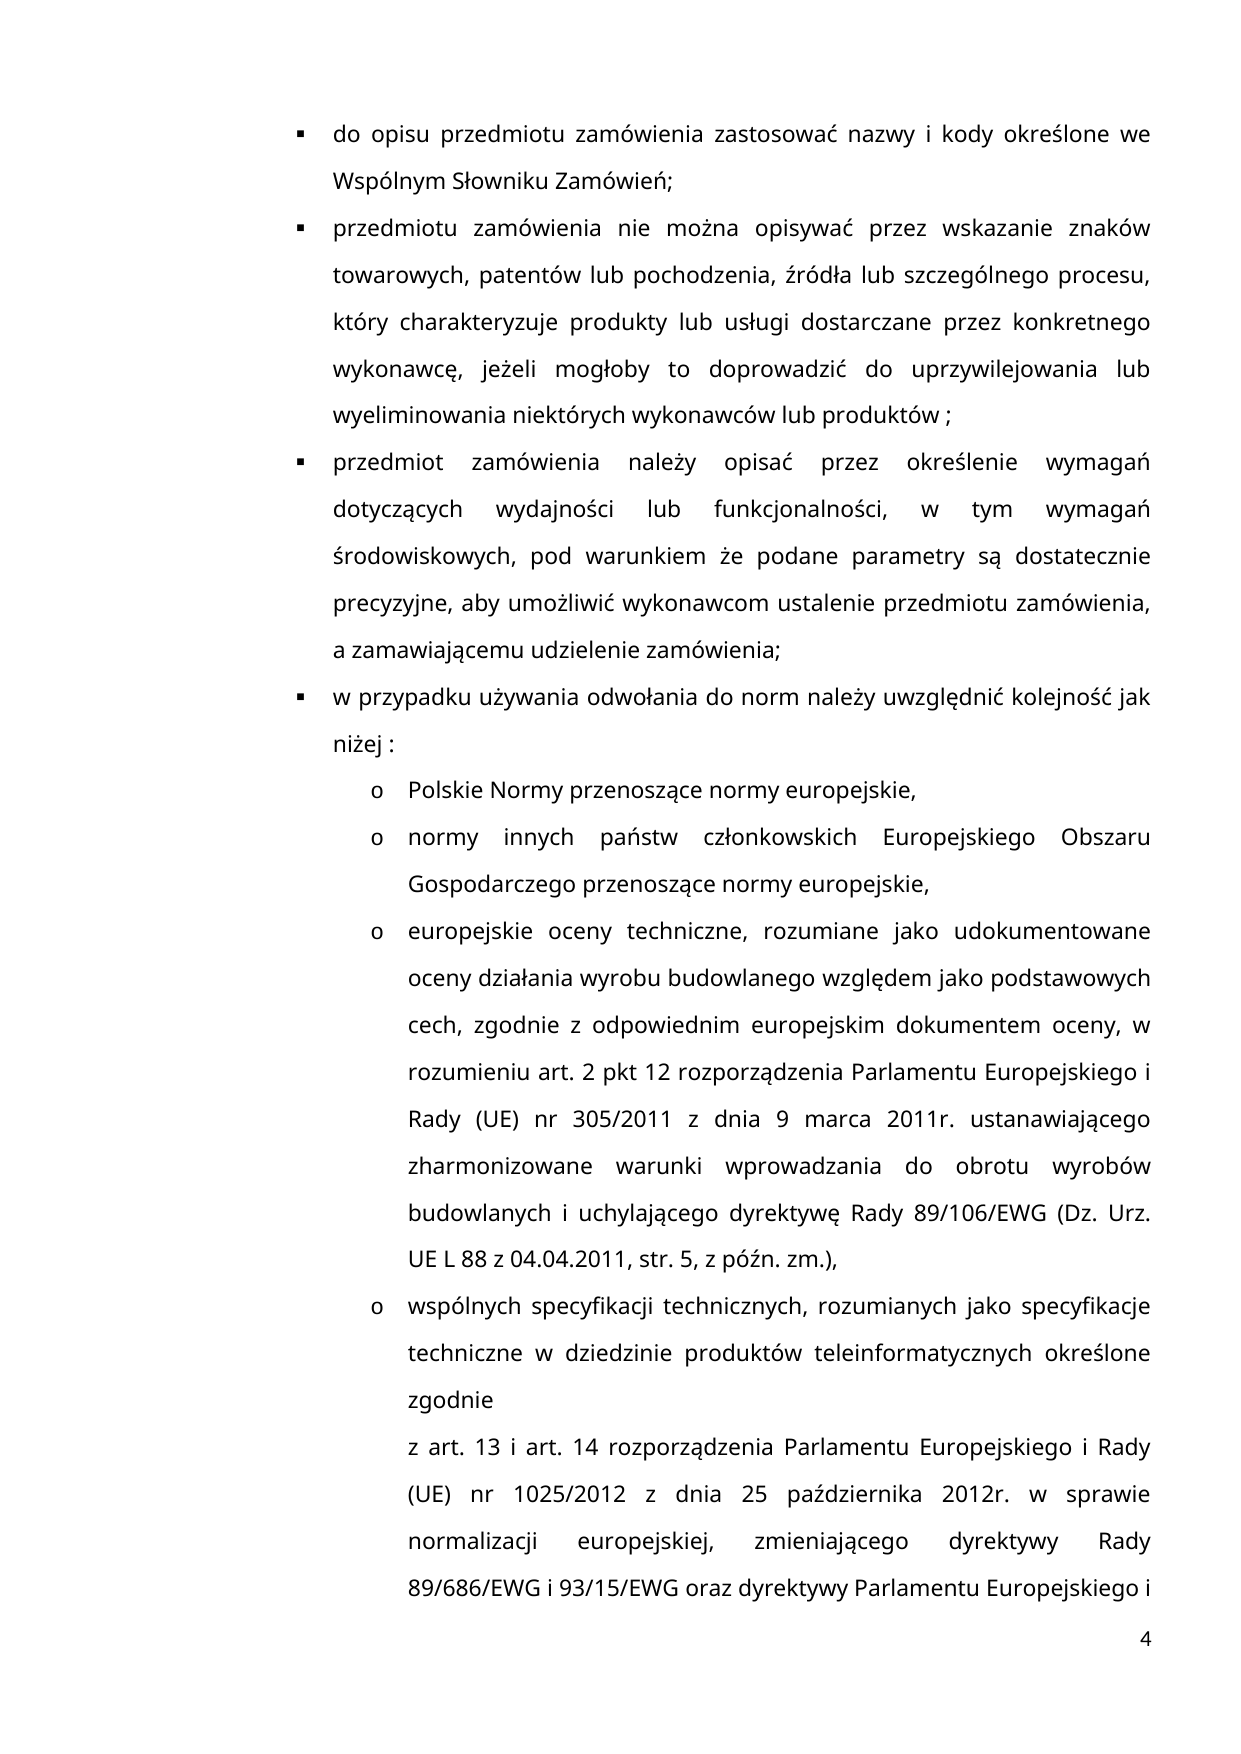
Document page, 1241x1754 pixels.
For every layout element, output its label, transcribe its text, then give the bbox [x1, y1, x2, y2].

list w przypadku używania odwołania do norm należy uwzględnić kolejność jak niżej : [295, 681, 1152, 759]
list europejskie oceny techniczne, rozumiane jako udokumentowane oceny działania wyrobu budowlanego względem jako podstawowych cech, zgodnie z odpowiednim europejskim dokumentem oceny, w rozumieniu art. 2 pkt 12 rozporządzenia Parlamentu Europejskiego i Rady (UE) nr 305/2011 z dnia 9 marca 2011r. ustanawiającego zharmonizowane warunki wprowadzania do obrotu wyrobów budowlanych i uchylającego dyrektywę Rady 89/106/EWG (Dz. Urz. UE L 88 z 04.04.2011, str. 5, z późn. zm.), [370, 915, 1152, 1275]
list normy innych państw członkowskich Europejskiego Obszaru Gospodarczego przenoszące normy europejskie, [370, 821, 1152, 899]
list przedmiotu zamówienia nie można opisywać przez wskazanie znaków towarowych, patentów lub pochodzenia, źródła lub szczególnego procesu, który charakteryzuje produkty lub usługi dostarczane przez konkretnego wykonawcę, jeżeli mogłoby to doprowadzić do uprzywilejowania lub wyeliminowania niektórych wykonawców lub produktów ; [295, 212, 1152, 431]
list Polskie Normy przenoszące normy europejskie, [370, 774, 1152, 806]
list do opisu przedmiotu zamówienia zastosować nazwy i kody określone we Wspólnym Słowniku Zamówień; [295, 118, 1152, 196]
list przedmiot zamówienia należy opisać przez określenie wymagań dotyczących wydajności lub funkcjonalności, w tym wymagań środowiskowych, pod warunkiem że podane parametry są dostatecznie precyzyjne, aby umożliwić wykonawcom ustalenie przedmiotu zamówienia, a zamawiającemu udzielenie zamówienia; [295, 446, 1152, 665]
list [370, 1290, 1152, 1603]
